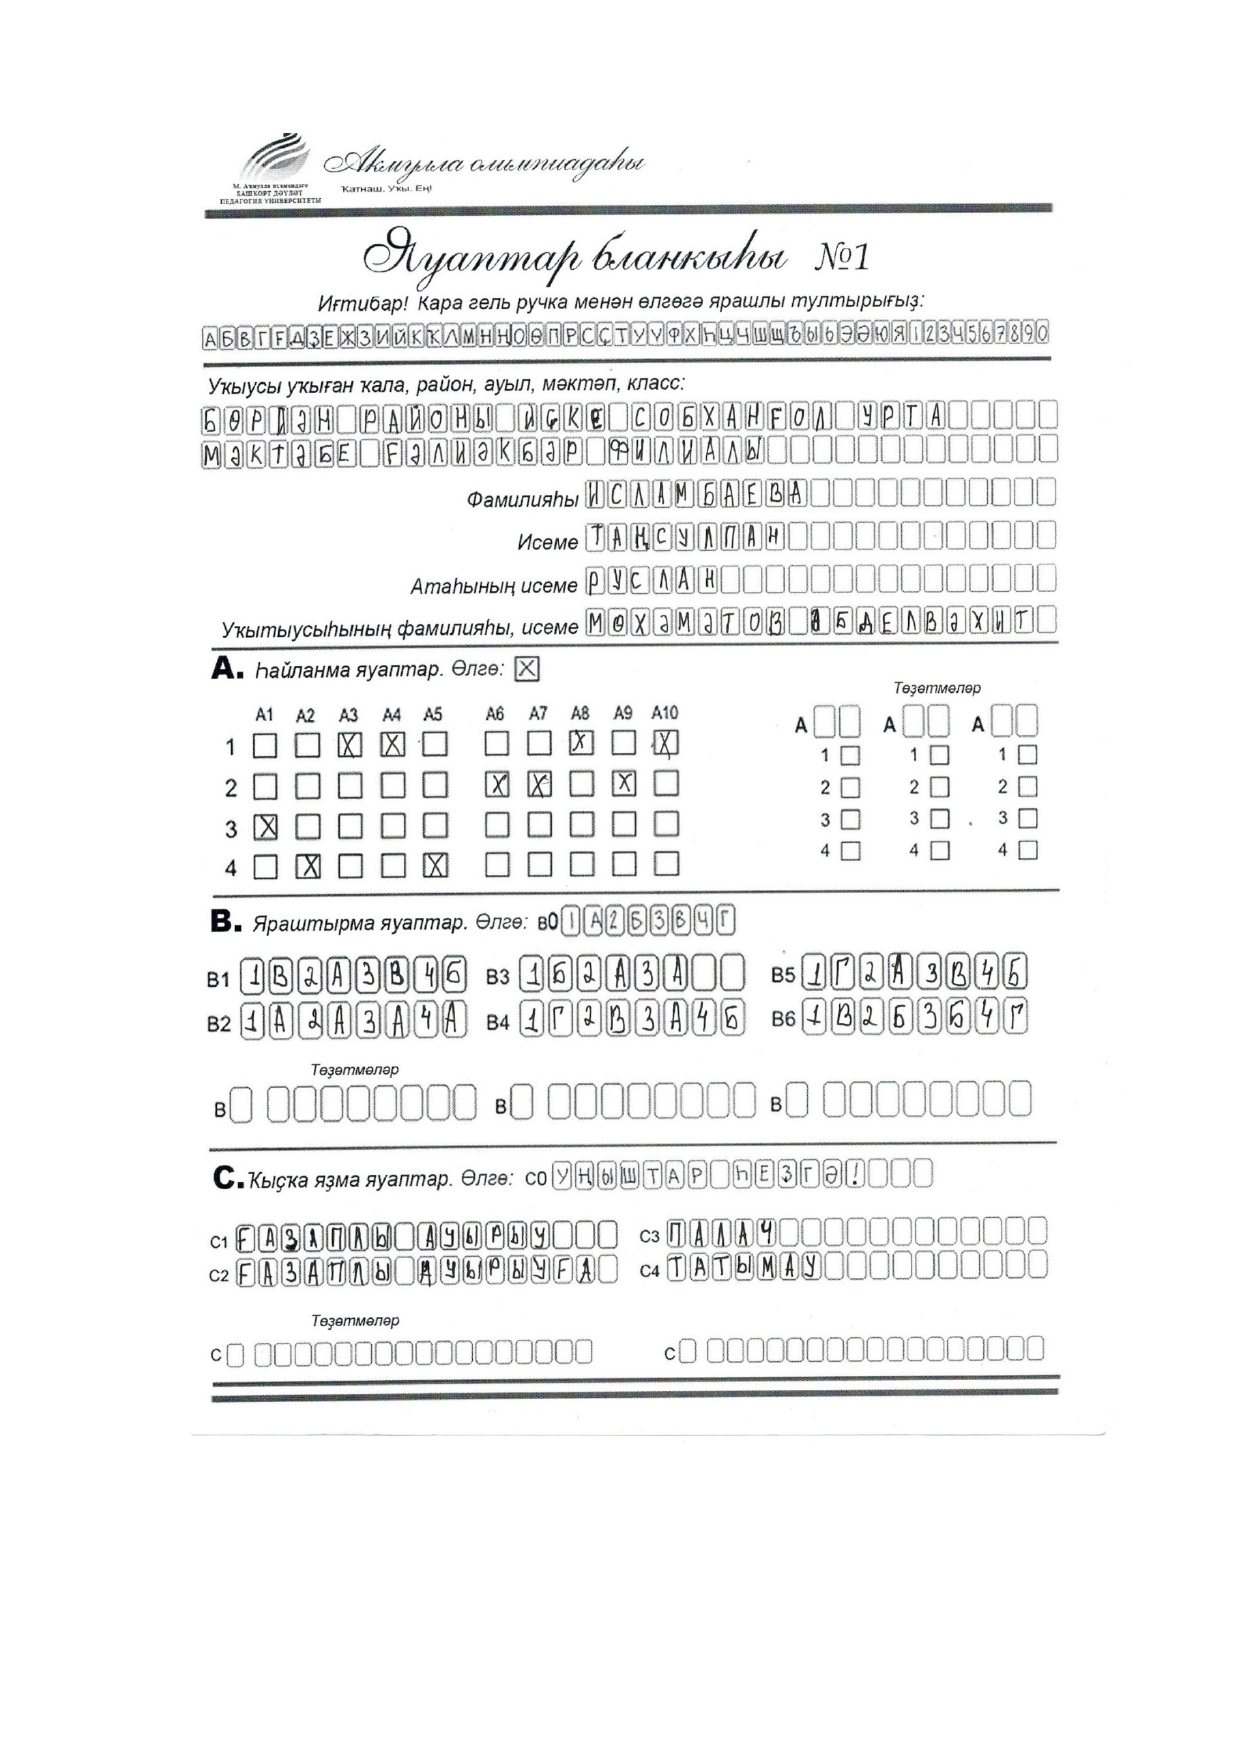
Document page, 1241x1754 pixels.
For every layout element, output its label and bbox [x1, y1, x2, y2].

picture [177, 118, 1152, 1459]
